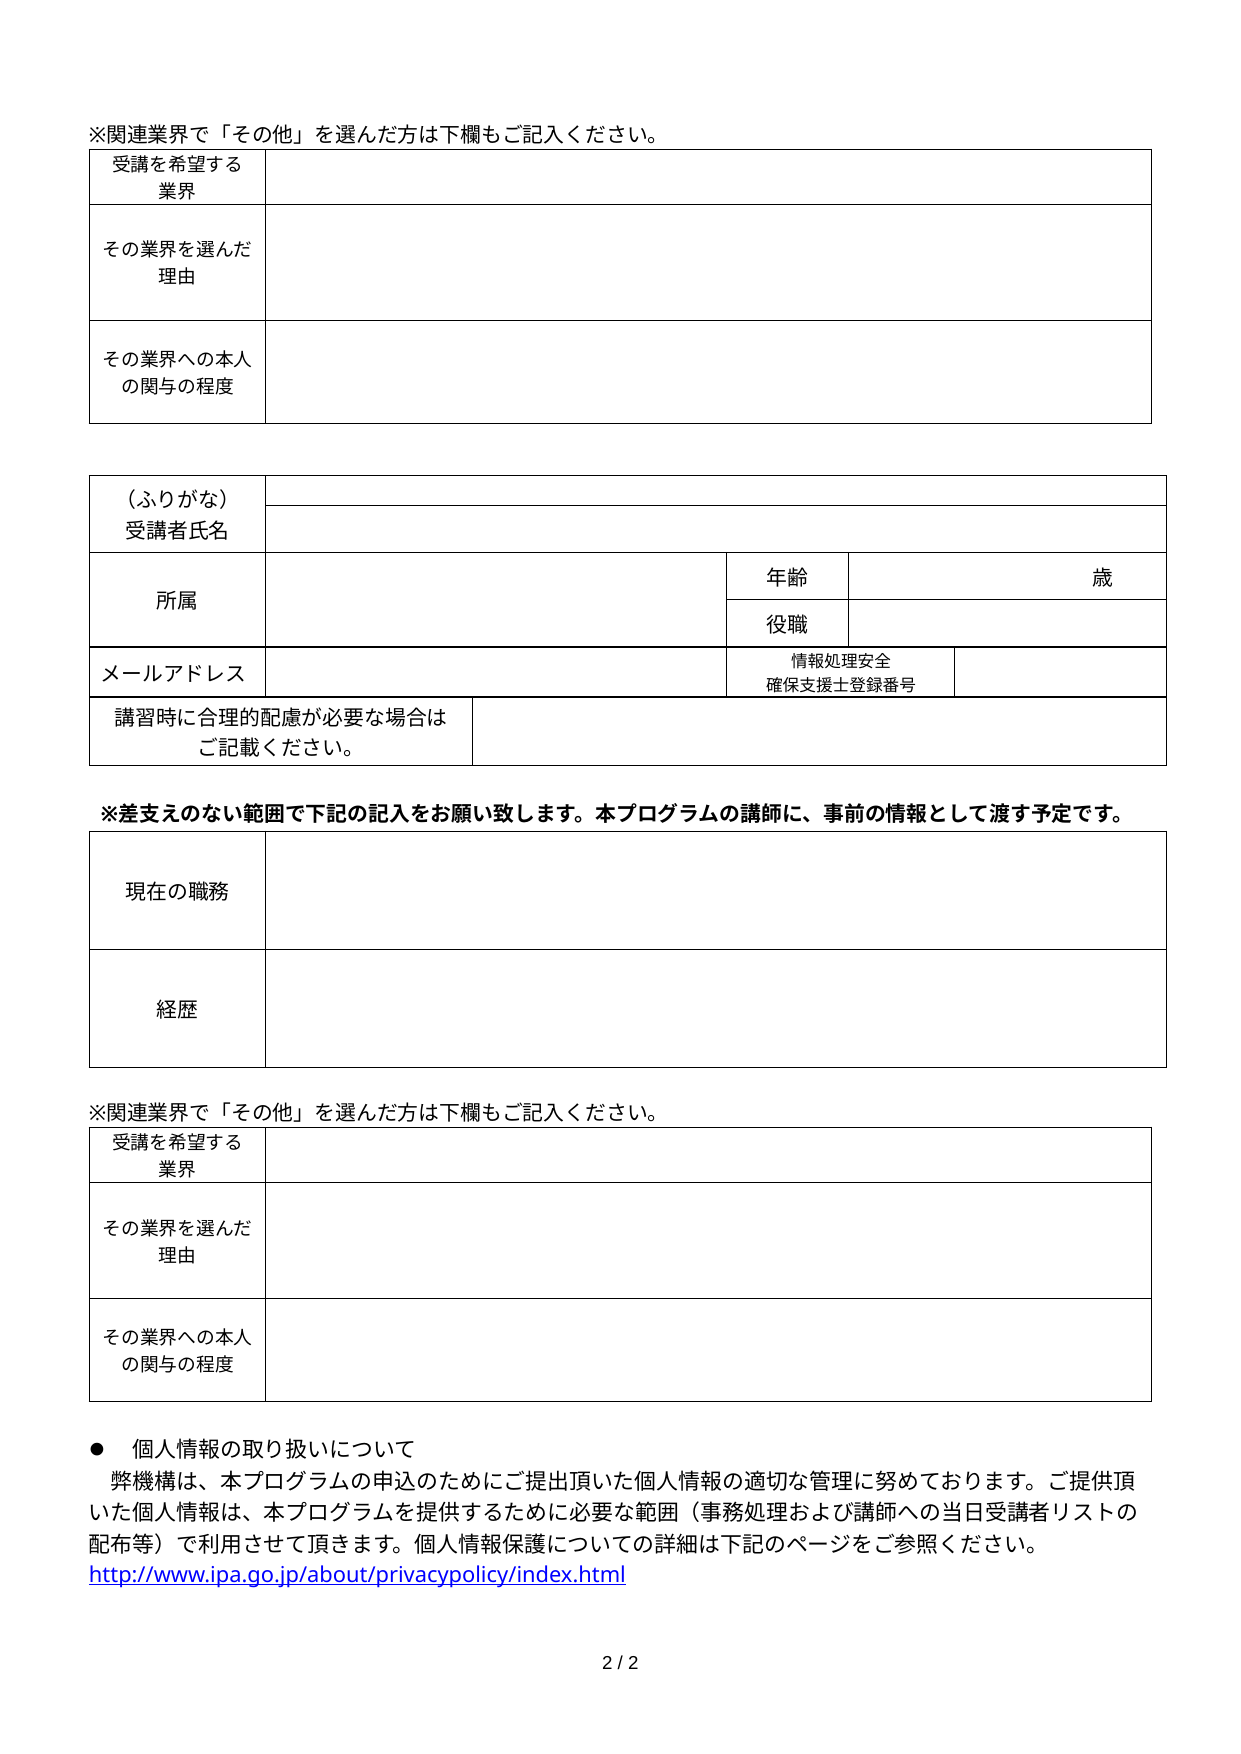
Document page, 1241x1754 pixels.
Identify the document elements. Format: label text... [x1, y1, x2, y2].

table_cell [266, 321, 1151, 423]
table_cell [266, 832, 1166, 949]
table_header （ふりがな） 受講者氏名 [90, 476, 265, 552]
table_cell ※差支えのない範囲で下記の記入をお願い致します。本プログラムの講師に、事前の情報として渡す予定です。 [89, 766, 1167, 831]
table_cell [266, 553, 726, 646]
table_header [266, 476, 1166, 504]
list 個人情報の取り扱いについて [89, 1432, 1152, 1464]
table_cell [266, 950, 1166, 1067]
table_header [266, 1128, 1151, 1182]
table_header [266, 150, 1151, 204]
table_cell 所属 [90, 553, 265, 646]
table_cell [849, 600, 1166, 646]
text http://www.ipa.go.jp/about/privacypolicy/index.html [89, 1559, 1152, 1588]
table_cell その業界を選んだ理由 [90, 1183, 265, 1298]
table_cell メールアドレス [90, 648, 265, 696]
table_cell 講習時に合理的配慮が必要な場合は ご記載ください。 [90, 698, 472, 765]
table_cell [955, 648, 1166, 696]
table_cell その業界への本人の関与の程度 [90, 321, 265, 423]
table_cell [849, 553, 1039, 599]
table_cell [266, 1183, 1151, 1298]
table_header 受講を希望する 業界 [90, 1128, 265, 1182]
table_cell 歳 [1039, 553, 1166, 599]
table_cell [266, 648, 726, 696]
table_cell [473, 698, 1166, 765]
table_cell 情報処理安全 確保支援士登録番号 [727, 648, 954, 696]
table_cell [266, 506, 1166, 552]
text ※関連業界で「その他」を選んだ方は下欄もご記入ください。 [89, 118, 1152, 148]
table_cell その業界への本人の関与の程度 [90, 1299, 265, 1401]
table_header 受講を希望する 業界 [90, 150, 265, 204]
table_cell 経歴 [90, 950, 265, 1067]
table_cell [266, 1299, 1151, 1401]
text ※関連業界で「その他」を選んだ方は下欄もご記入ください。 [89, 1096, 1152, 1127]
table_cell 役職 [727, 600, 848, 646]
table_cell [266, 205, 1151, 319]
text 弊機構は、本プログラムの申込のためにご提出頂いた個人情報の適切な管理に努めております。ご提供頂いた個人情報は、本プログラムを提供するために必要な範囲（事務処理および講師への当日受講者リストの配布等）で利用させて頂きます。個人情報保護についての詳細は下記のページをご参照ください。 [89, 1464, 1152, 1559]
table_cell 現在の職務 [90, 832, 265, 949]
table_cell その業界を選んだ理由 [90, 205, 265, 319]
table_cell 年齢 [727, 553, 848, 599]
